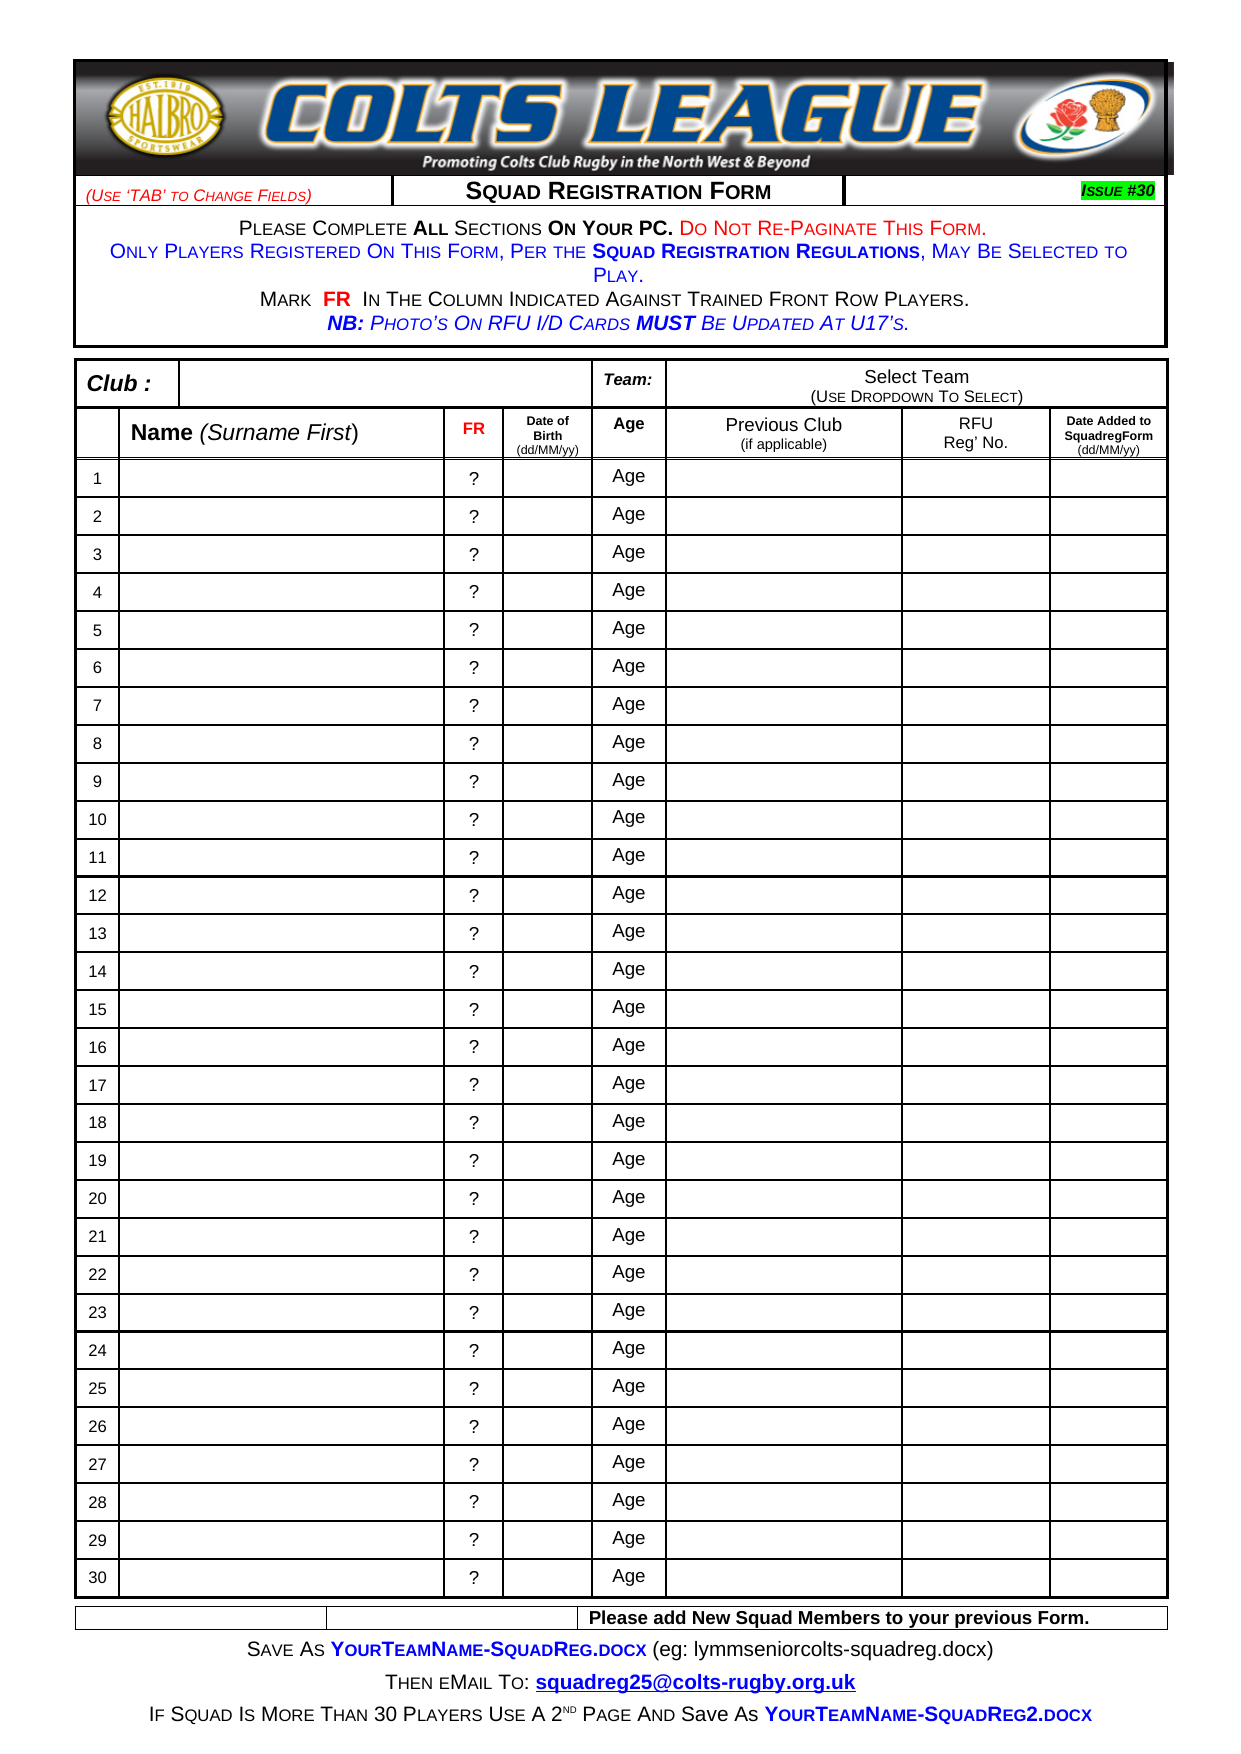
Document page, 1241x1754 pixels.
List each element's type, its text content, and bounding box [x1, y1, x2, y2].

table_cell [445, 1257, 502, 1292]
table_cell [1051, 1181, 1166, 1217]
table_cell [504, 953, 591, 989]
table_cell [593, 1143, 665, 1179]
table_cell [445, 574, 502, 610]
table_cell [903, 1446, 1049, 1482]
table_cell [593, 991, 665, 1027]
table_header Please add New Squad Members to your previous Form. DO NOT send multiple pages with single additions. [578, 1607, 1167, 1629]
table_cell [120, 1484, 443, 1520]
table_cell [1051, 612, 1166, 648]
table_cell 27 [77, 1446, 118, 1482]
table_cell [445, 991, 502, 1027]
table_cell 17 [77, 1067, 118, 1103]
table_cell [667, 1143, 901, 1179]
table_cell [120, 953, 443, 989]
picture [1168, 62, 1174, 175]
table_cell [667, 1181, 901, 1217]
table_cell [667, 1333, 901, 1368]
table_cell [903, 1029, 1049, 1065]
table_cell [504, 688, 591, 724]
table_cell [593, 915, 665, 951]
table_cell [504, 991, 591, 1027]
table_cell [903, 1257, 1049, 1292]
table_cell [120, 688, 443, 724]
table_cell [1051, 1370, 1166, 1406]
table_cell 29 [77, 1522, 118, 1558]
table_cell [903, 802, 1049, 837]
table_cell [504, 1143, 591, 1179]
table_cell [903, 612, 1049, 648]
table_cell [903, 840, 1049, 875]
table_cell [445, 802, 502, 837]
table_cell [593, 688, 665, 724]
table_cell 15 [77, 991, 118, 1027]
table_cell [445, 1029, 502, 1065]
table_cell 22 [77, 1257, 118, 1292]
table_cell [593, 802, 665, 837]
table_cell 19 [77, 1143, 118, 1179]
table_cell [1051, 650, 1166, 686]
table_cell [667, 460, 901, 496]
table_cell [593, 1408, 665, 1444]
table_cell 12 [77, 878, 118, 913]
table_cell [120, 991, 443, 1027]
table_cell [1051, 1029, 1166, 1065]
table_cell [903, 1370, 1049, 1406]
table_cell Date of Birth (dd/MM/yy) [504, 409, 591, 457]
table_cell [667, 574, 901, 610]
table_cell [903, 650, 1049, 686]
table_cell FR [445, 409, 502, 457]
table_cell [593, 460, 665, 496]
table_cell 26 [77, 1408, 118, 1444]
table_cell [903, 1484, 1049, 1520]
table_cell [120, 1067, 443, 1103]
table_cell 2 [77, 498, 118, 534]
table_cell [667, 878, 901, 913]
table_cell [1051, 953, 1166, 989]
table_cell [903, 991, 1049, 1027]
table_cell [120, 574, 443, 610]
table_cell [120, 536, 443, 572]
table_cell [504, 726, 591, 762]
table_cell [903, 1408, 1049, 1444]
table_cell RFU Reg’ No. [903, 409, 1049, 457]
table_cell [504, 498, 591, 534]
table_cell [504, 1522, 591, 1558]
table_cell [1051, 1446, 1166, 1482]
table_cell [120, 840, 443, 875]
table_cell [903, 574, 1049, 610]
table_cell [667, 915, 901, 951]
table_cell [593, 1067, 665, 1103]
table_cell [903, 953, 1049, 989]
table_cell [667, 536, 901, 572]
table_cell [120, 1560, 443, 1596]
table_cell [903, 1105, 1049, 1141]
table_cell [445, 1333, 502, 1368]
table_cell [120, 1333, 443, 1368]
table_cell [593, 1560, 665, 1596]
table_cell Date Added to SquadregForm (dd/MM/yy) [1051, 409, 1166, 457]
table_cell [504, 1446, 591, 1482]
table_header [180, 361, 591, 406]
table_cell [1051, 726, 1166, 762]
table_cell [120, 1143, 443, 1179]
table_cell [1051, 1295, 1166, 1330]
table_cell [667, 726, 901, 762]
table_cell [120, 498, 443, 534]
table_cell 20 [77, 1181, 118, 1217]
table_cell [120, 1408, 443, 1444]
table_cell [445, 498, 502, 534]
table_cell [667, 498, 901, 534]
table_cell [1051, 1219, 1166, 1254]
table_cell [1051, 460, 1166, 496]
table_cell [667, 840, 901, 875]
table_cell [593, 764, 665, 799]
table_cell [1051, 1257, 1166, 1292]
table_cell [593, 878, 665, 913]
table_cell [903, 915, 1049, 951]
table_cell [593, 574, 665, 610]
table_cell [120, 1257, 443, 1292]
table_cell [445, 840, 502, 875]
table_cell [903, 460, 1049, 496]
table_cell [445, 1370, 502, 1406]
table_cell [903, 726, 1049, 762]
table_cell 18 [77, 1105, 118, 1141]
table_header Date of This Submission: [76, 1607, 326, 1629]
table_cell [1051, 764, 1166, 799]
table_cell [903, 1219, 1049, 1254]
table_cell [667, 1522, 901, 1558]
table_cell [1051, 1522, 1166, 1558]
table_cell [120, 1446, 443, 1482]
table_cell [445, 1446, 502, 1482]
table_cell [445, 612, 502, 648]
table_cell [1051, 1105, 1166, 1141]
table_cell [1051, 1143, 1166, 1179]
table_cell [445, 915, 502, 951]
table_cell [593, 1484, 665, 1520]
table_cell [593, 1370, 665, 1406]
table_cell [120, 915, 443, 951]
table_cell Previous Club (if applicable) [667, 409, 901, 457]
table_cell [504, 1067, 591, 1103]
table_cell [504, 915, 591, 951]
table_cell [1051, 991, 1166, 1027]
table_cell Name (Surname First) [120, 409, 443, 457]
table_cell [445, 953, 502, 989]
table_cell [903, 1560, 1049, 1596]
table_cell Age [593, 409, 665, 457]
table_cell 13 [77, 915, 118, 951]
table_cell [504, 1370, 591, 1406]
table_cell [903, 764, 1049, 799]
table_cell [504, 1295, 591, 1330]
table_cell [504, 1105, 591, 1141]
table_cell 7 [77, 688, 118, 724]
table_cell [667, 802, 901, 837]
table_cell [504, 802, 591, 837]
table_cell [903, 1333, 1049, 1368]
table_cell [504, 612, 591, 648]
table_cell [903, 1143, 1049, 1179]
table_cell [445, 1484, 502, 1520]
table_cell 4 [77, 574, 118, 610]
table_cell [593, 1219, 665, 1254]
table_cell 24 [77, 1333, 118, 1368]
table_cell [504, 1333, 591, 1368]
table_cell [903, 878, 1049, 913]
table_cell [903, 1181, 1049, 1217]
table_cell [593, 650, 665, 686]
table_cell [504, 1181, 591, 1217]
table_cell [445, 1105, 502, 1141]
table_cell [445, 764, 502, 799]
table_cell [667, 688, 901, 724]
table_cell [504, 1484, 591, 1520]
table_cell [504, 1257, 591, 1292]
table_cell [1051, 498, 1166, 534]
table_cell [593, 1181, 665, 1217]
table_cell [445, 1295, 502, 1330]
table_cell 16 [77, 1029, 118, 1065]
table_cell [445, 1408, 502, 1444]
table_cell [504, 1029, 591, 1065]
table_cell [667, 764, 901, 799]
table_cell [445, 688, 502, 724]
table_cell [120, 1370, 443, 1406]
table_cell [1051, 878, 1166, 913]
table_cell [120, 1029, 443, 1065]
table_cell [504, 878, 591, 913]
table_cell 10 [77, 802, 118, 837]
table_cell [120, 802, 443, 837]
table_cell 28 [77, 1484, 118, 1520]
table_cell 9 [77, 764, 118, 799]
table_cell [593, 840, 665, 875]
table_cell [903, 688, 1049, 724]
table_cell [504, 1219, 591, 1254]
table_cell [445, 878, 502, 913]
table_cell [77, 409, 118, 457]
table_cell [120, 1219, 443, 1254]
table_cell [667, 1370, 901, 1406]
table_cell [445, 1522, 502, 1558]
table_cell 21 [77, 1219, 118, 1254]
table_cell [504, 1408, 591, 1444]
table_cell [593, 726, 665, 762]
table_cell [504, 764, 591, 799]
table_cell [1051, 536, 1166, 572]
table_cell 25 [77, 1370, 118, 1406]
table_cell [120, 460, 443, 496]
table_cell [593, 1029, 665, 1065]
table_cell [667, 650, 901, 686]
table_cell [593, 1295, 665, 1330]
table_cell [504, 650, 591, 686]
table_header [327, 1607, 577, 1629]
table_header Team: [593, 361, 665, 406]
table_cell [1051, 1560, 1166, 1596]
table_cell [445, 1219, 502, 1254]
table_cell [667, 1560, 901, 1596]
table_cell [445, 1067, 502, 1103]
table_cell [504, 840, 591, 875]
table_cell [903, 1067, 1049, 1103]
table_cell 11 [77, 840, 118, 875]
table_cell [667, 1029, 901, 1065]
table_cell [903, 1295, 1049, 1330]
table_cell [445, 1143, 502, 1179]
table_cell [504, 460, 591, 496]
table_cell [593, 536, 665, 572]
table_cell [667, 612, 901, 648]
table_cell [445, 460, 502, 496]
table_cell [1051, 1067, 1166, 1103]
table_cell [667, 1446, 901, 1482]
table_cell 5 [77, 612, 118, 648]
table_cell [667, 1067, 901, 1103]
table_cell 30 [77, 1560, 118, 1596]
table_cell [667, 1484, 901, 1520]
table_cell [445, 1181, 502, 1217]
table_cell [903, 1522, 1049, 1558]
table_cell [120, 1105, 443, 1141]
table_cell [903, 498, 1049, 534]
picture [76, 62, 1164, 175]
table_cell [593, 612, 665, 648]
table_cell [593, 953, 665, 989]
table_cell [445, 536, 502, 572]
table_cell [593, 498, 665, 534]
table_cell 1 [77, 460, 118, 496]
table_cell [504, 536, 591, 572]
table_cell [1051, 1333, 1166, 1368]
table_cell 3 [77, 536, 118, 572]
table_cell [667, 953, 901, 989]
table_cell [1051, 1408, 1166, 1444]
table_cell [593, 1446, 665, 1482]
table_cell [504, 574, 591, 610]
table_cell [1051, 840, 1166, 875]
table_cell [120, 726, 443, 762]
table_cell [667, 1219, 901, 1254]
table_cell [445, 1560, 502, 1596]
table_cell [120, 1295, 443, 1330]
table_cell [1051, 1484, 1166, 1520]
table_cell [120, 612, 443, 648]
table_cell [445, 726, 502, 762]
table_cell [120, 650, 443, 686]
table_cell [1051, 688, 1166, 724]
table_cell [120, 764, 443, 799]
table_cell [667, 1295, 901, 1330]
table_cell [1051, 802, 1166, 837]
table_header Club : [77, 361, 178, 406]
table_cell [667, 1408, 901, 1444]
table_cell [903, 536, 1049, 572]
table_cell [1051, 915, 1166, 951]
table_cell [120, 1181, 443, 1217]
table_cell 8 [77, 726, 118, 762]
table_cell [593, 1105, 665, 1141]
table_cell [667, 1257, 901, 1292]
table_cell 6 [77, 650, 118, 686]
table_cell [1051, 574, 1166, 610]
table_cell [504, 1560, 591, 1596]
table_cell [593, 1522, 665, 1558]
table_cell [667, 1105, 901, 1141]
table_cell [120, 878, 443, 913]
table_cell 23 [77, 1295, 118, 1330]
table_cell 14 [77, 953, 118, 989]
table_cell [120, 1522, 443, 1558]
table_cell [445, 650, 502, 686]
table_cell [593, 1257, 665, 1292]
table_cell [667, 991, 901, 1027]
table_header (Use Dropdown To Select) [667, 361, 1166, 406]
table_cell [593, 1333, 665, 1368]
